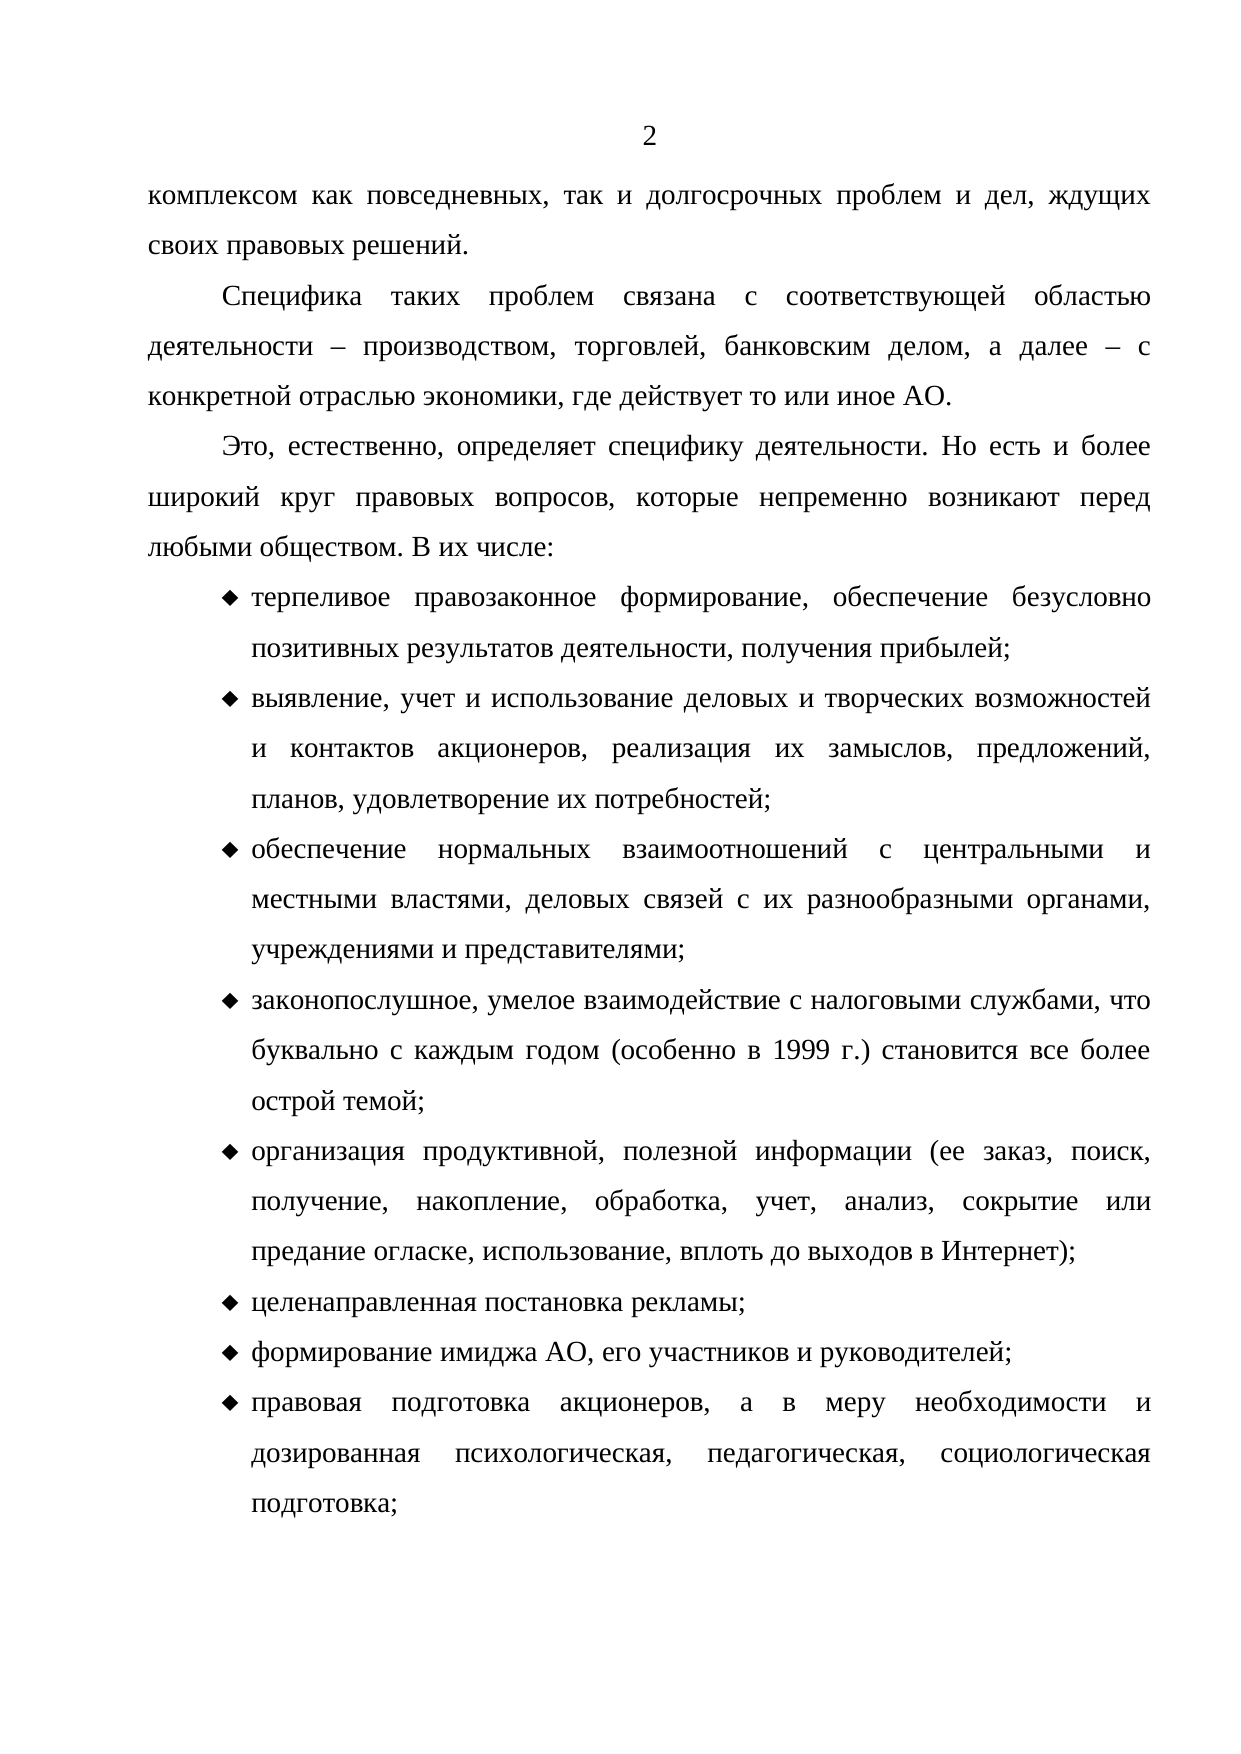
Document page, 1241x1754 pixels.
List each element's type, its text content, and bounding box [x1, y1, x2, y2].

list обеспечение нормальных взаимоотношений с центральными и местными властями, деловых связей с их разнообразными органами, учреждениями и представителями; [222, 831, 1152, 965]
list законопослушное, умелое взаимодействие с налоговыми службами, что буквально с каждым годом (особенно в 1999 г.) становится все более острой темой; [222, 982, 1152, 1116]
list выявление, учет и использование деловых и творческих возможностей и контактов акционеров, реализация их замыслов, предложений, планов, удовлетворение их потребностей; [222, 680, 1152, 814]
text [148, 177, 1152, 261]
list формирование имиджа АО, его участников и руководителей; [222, 1334, 1152, 1368]
list правовая подготовка акционеров, а в меру необходимости и дозированная психологическая, педагогическая, социологическая подготовка; [222, 1385, 1152, 1519]
list терпеливое правозаконное формирование, обеспечение безусловно позитивных результатов деятельности, получения прибылей; [222, 580, 1152, 663]
list целенаправленная постановка рекламы; [222, 1284, 1152, 1318]
text Это, естественно, определяет специфику деятельности. Но есть и более широкий круг правовых вопросов, которые непременно возникают перед любыми обществом. В их числе: [148, 429, 1152, 563]
text Специфика таких проблем связана с соответствующей областью деятельности – производством, торговлей, банковским делом, а далее – с конкретной отраслью экономики, где действует то или иное АО. [148, 278, 1152, 412]
list организация продуктивной, полезной информации (ее заказ, поиск, получение, накопление, обработка, учет, анализ, сокрытие или предание огласке, использование, вплоть до выходов в Интернет); [222, 1133, 1152, 1267]
